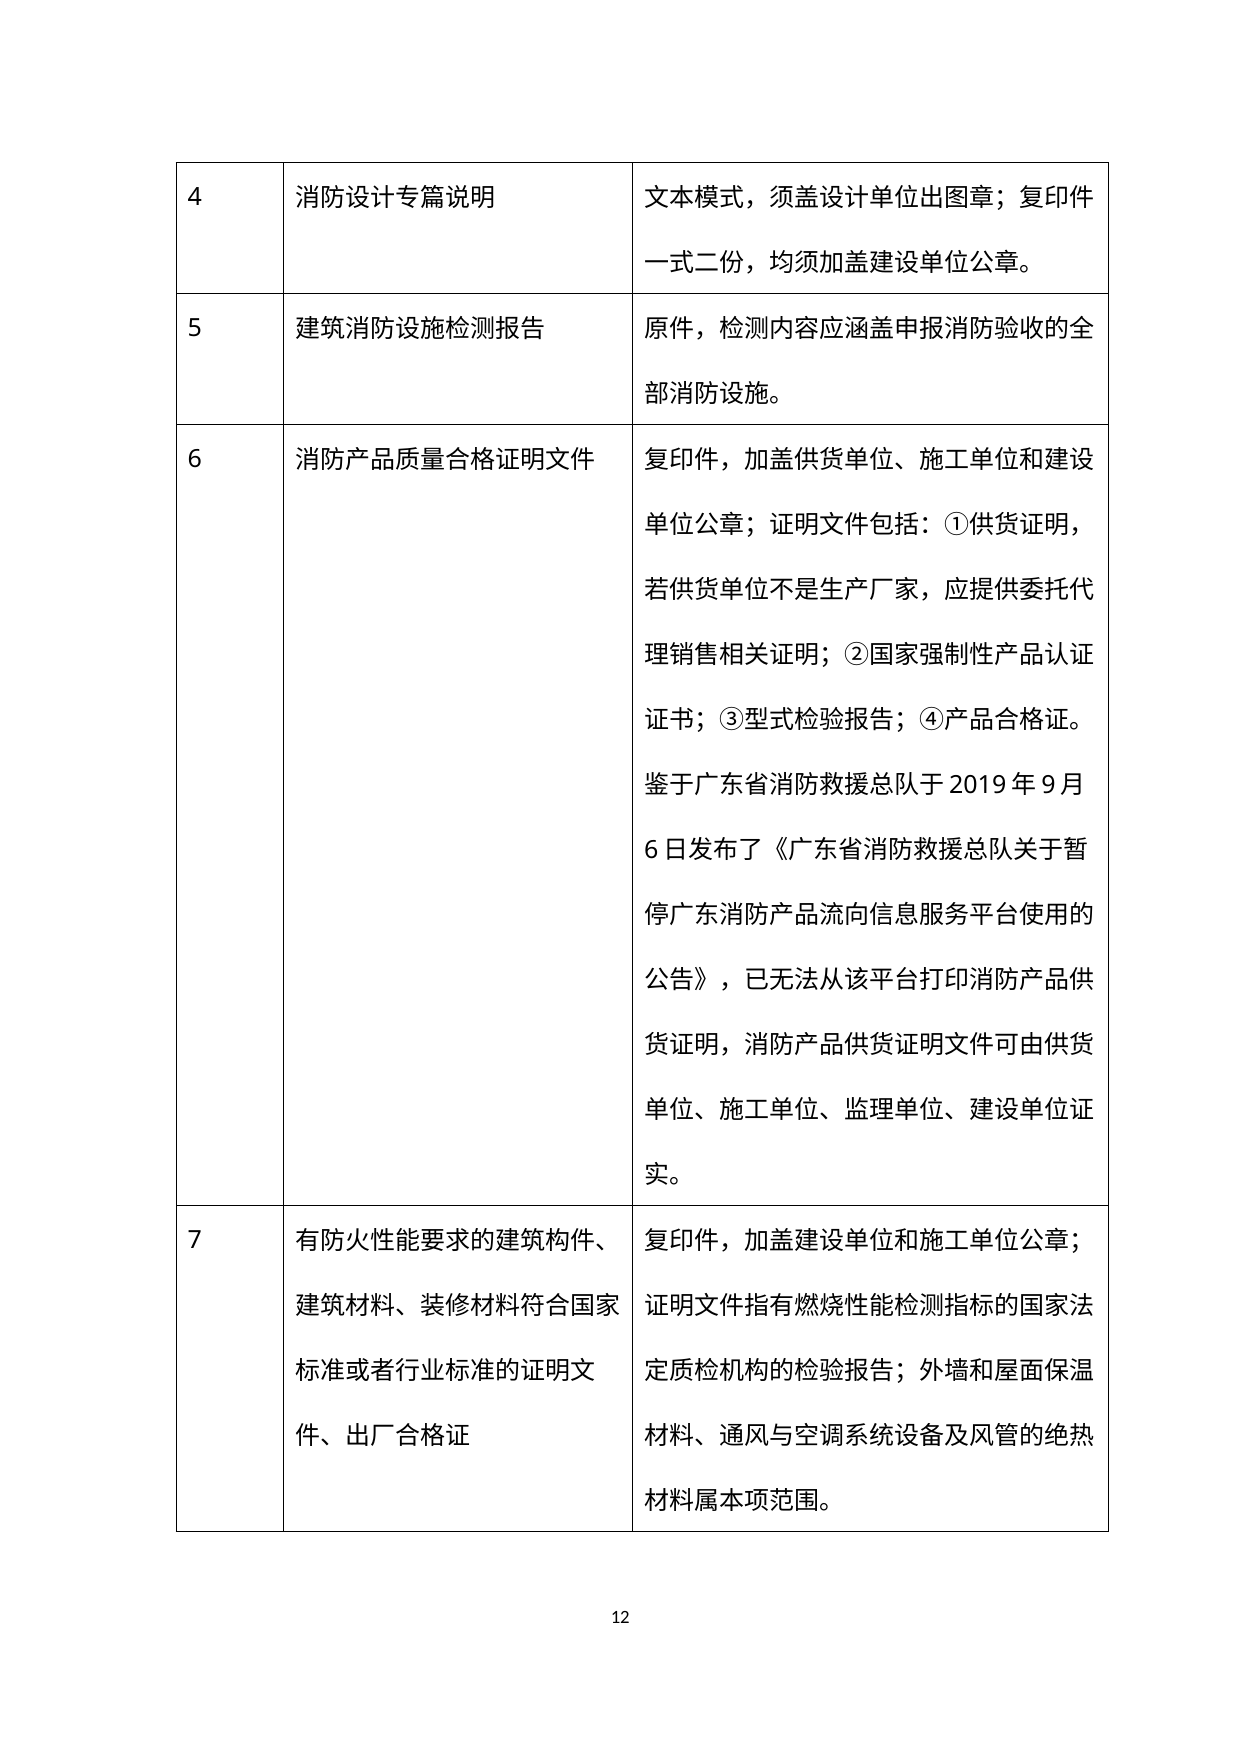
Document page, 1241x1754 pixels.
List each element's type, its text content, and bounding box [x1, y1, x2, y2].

table_cell 复印件，加盖建设单位和施工单位公章；证明文件指有燃烧性能检测指标的国家法定质检机构的检验报告；外墙和屋面保温材料、通风与空调系统设备及风管的绝热材料属本项范围。 [633, 1206, 1108, 1531]
table_cell 原件，检测内容应涵盖申报消防验收的全部消防设施。 [633, 294, 1108, 424]
table_cell 7 [177, 1206, 283, 1531]
table_cell 文本模式，须盖设计单位出图章；复印件一式二份，均须加盖建设单位公章。 [633, 163, 1108, 293]
table_cell 4 [177, 163, 283, 293]
table_cell 有防火性能要求的建筑构件、建筑材料、装修材料符合国家标准或者行业标准的证明文件、出厂合格证 [284, 1206, 632, 1531]
table_cell 消防设计专篇说明 [284, 163, 632, 293]
table_cell 建筑消防设施检测报告 [284, 294, 632, 424]
table_cell 5 [177, 294, 283, 424]
table_cell 消防产品质量合格证明文件 [284, 425, 632, 1205]
table_cell 复印件，加盖供货单位、施工单位和建设单位公章；证明文件包括：①供货证明，若供货单位不是生产厂家，应提供委托代理销售相关证明；②国家强制性产品认证证书；③型式检验报告；④产品合格证。 鉴于广东省消防救援总队于2019年9月6日发布了《广东省消防救援总队关于暂停广东消防产品流向信息服务平台使用的公告》，已无法从该平台打印消防产品供货证明，消防产品供货证明文件可由供货单位、施工单位、监理单位、建设单位证实。 [633, 425, 1108, 1205]
table_cell 6 [177, 425, 283, 1205]
